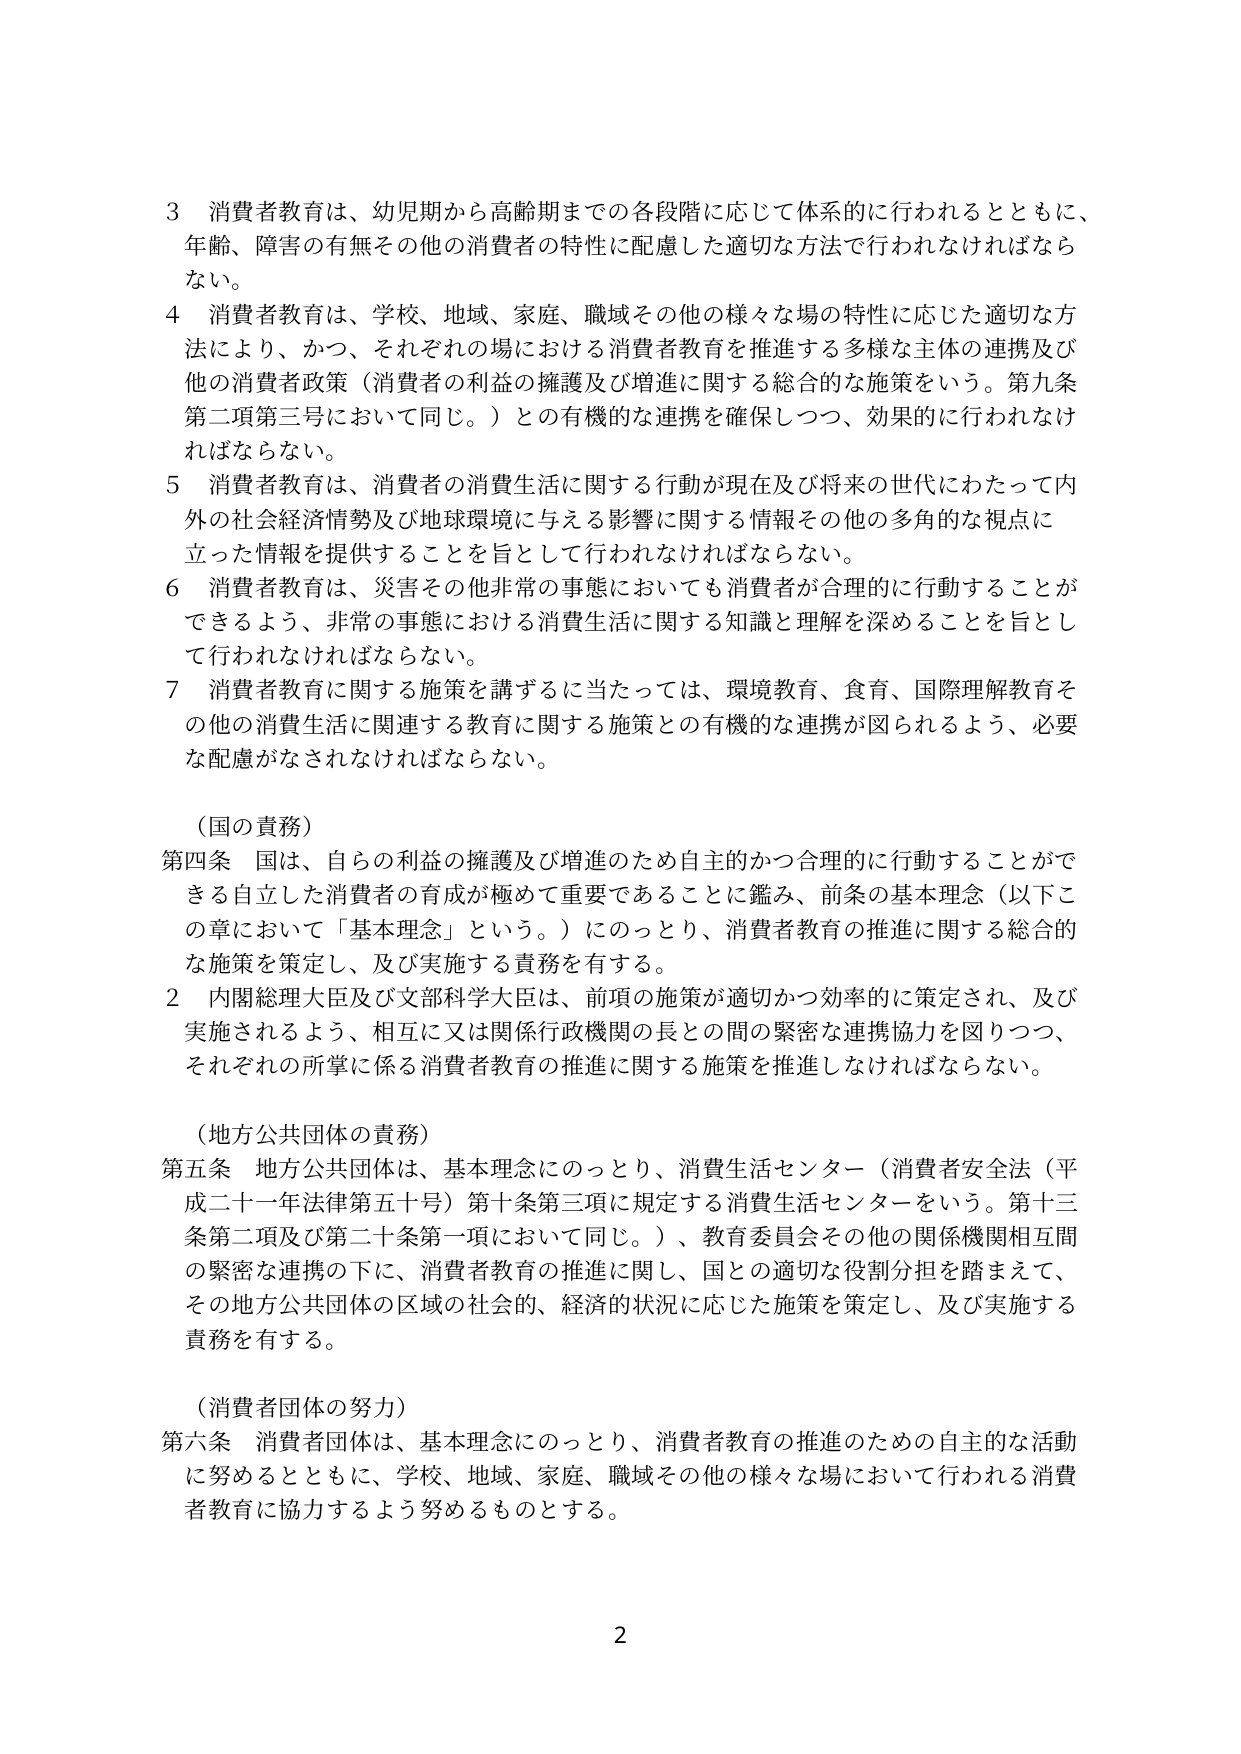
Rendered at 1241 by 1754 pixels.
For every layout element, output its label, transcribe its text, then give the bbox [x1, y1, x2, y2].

text ６ 消費者教育は、災害その他非常の事態においても消費者が合理的に行動することができるよう、非常の事態における消費生活に関する知識と理解を深めることを旨として行われなければならない。 [161, 569, 1079, 672]
text （国の責務） [184, 809, 1079, 843]
text ４ 消費者教育は、学校、地域、家庭、職域その他の様々な場の特性に応じた適切な方法により、かつ、それぞれの場における消費者教育を推進する多様な主体の連携及び他の消費者政策（消費者の利益の擁護及び増進に関する総合的な施策をいう。第九条第二項第三号において同じ。）との有機的な連携を確保しつつ、効果的に行われなければならない。 [161, 296, 1079, 467]
text 第五条 地方公共団体は、基本理念にのっとり、消費生活センター（消費者安全法（平成二十一年法律第五十号）第十条第三項に規定する消費生活センターをいう。第十三条第二項及び第二十条第一項において同じ。）、教育委員会その他の関係機関相互間の緊密な連携の下に、消費者教育の推進に関し、国との適切な役割分担を踏まえて、その地方公共団体の区域の社会的、経済的状況に応じた施策を策定し、及び実施する責務を有する。 [161, 1150, 1079, 1355]
text （消費者団体の努力） [184, 1389, 1079, 1424]
text 第四条 国は、自らの利益の擁護及び増進のため自主的かつ合理的に行動することができる自立した消費者の育成が極めて重要であることに鑑み、前条の基本理念（以下この章において「基本理念」という。）にのっとり、消費者教育の推進に関する総合的な施策を策定し、及び実施する責務を有する。 [161, 843, 1079, 979]
text 第六条 消費者団体は、基本理念にのっとり、消費者教育の推進のための自主的な活動に努めるとともに、学校、地域、家庭、職域その他の様々な場において行われる消費者教育に協力するよう努めるものとする。 [161, 1424, 1079, 1526]
text ５ 消費者教育は、消費者の消費生活に関する行動が現在及び将来の世代にわたって内外の社会経済情勢及び地球環境に与える影響に関する情報その他の多角的な視点に立った情報を提供することを旨として行われなければならない。 [161, 467, 1079, 569]
text ３ 消費者教育は、幼児期から高齢期までの各段階に応じて体系的に行われるとともに、年齢、障害の有無その他の消費者の特性に配慮した適切な方法で行われなければならない。 [161, 194, 1079, 296]
text ７ 消費者教育に関する施策を講ずるに当たっては、環境教育、食育、国際理解教育その他の消費生活に関連する教育に関する施策との有機的な連携が図られるよう、必要な配慮がなされなければならない。 [161, 672, 1079, 774]
text （地方公共団体の責務） [184, 1116, 1079, 1150]
text ２ 内閣総理大臣及び文部科学大臣は、前項の施策が適切かつ効率的に策定され、及び実施されるよう、相互に又は関係行政機関の長との間の緊密な連携協力を図りつつ、それぞれの所掌に係る消費者教育の推進に関する施策を推進しなければならない。 [161, 979, 1079, 1082]
